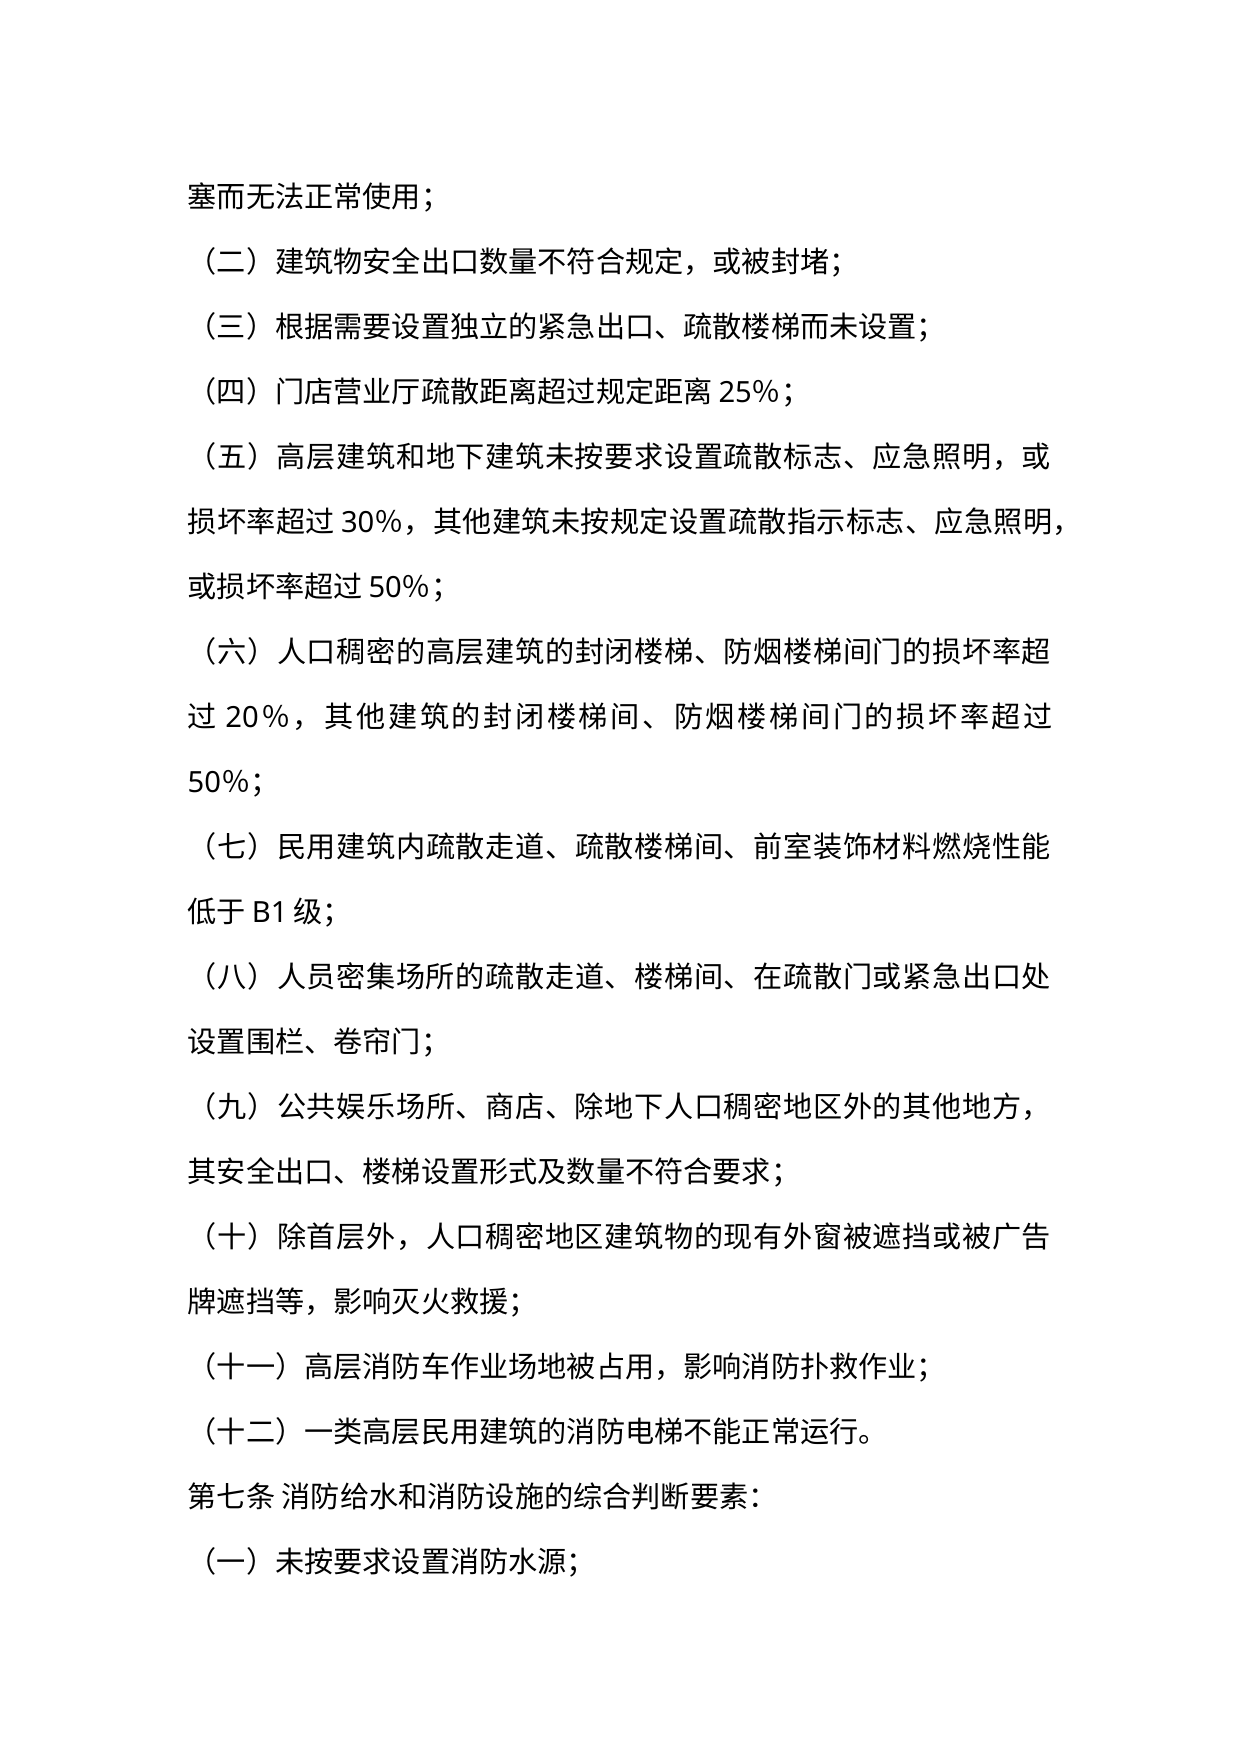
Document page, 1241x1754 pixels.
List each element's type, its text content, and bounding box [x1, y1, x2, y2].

text （十一）高层消防车作业场地被占用，影响消防扑救作业； [187, 1332, 1053, 1397]
text （五）高层建筑和地下建筑未按要求设置疏散标志、应急照明，或损坏率超过30％，其他建筑未按规定设置疏散指示标志、应急照明，或损坏率超过50％； [187, 422, 1053, 617]
text （十二）一类高层民用建筑的消防电梯不能正常运行。 [187, 1397, 1053, 1462]
text （六）人口稠密的高层建筑的封闭楼梯、防烟楼梯间门的损坏率超过20％，其他建筑的封闭楼梯间、防烟楼梯间门的损坏率超过50％； [187, 617, 1053, 812]
text （三）根据需要设置独立的紧急出口、疏散楼梯而未设置； [187, 292, 1053, 357]
text 第七条 消防给水和消防设施的综合判断要素： [187, 1462, 1053, 1527]
text （四）门店营业厅疏散距离超过规定距离25％； [187, 357, 1053, 422]
text （九）公共娱乐场所、商店、除地下人口稠密地区外的其他地方，其安全出口、楼梯设置形式及数量不符合要求； [187, 1072, 1053, 1202]
text （一）未按要求设置消防水源； [187, 1527, 1053, 1592]
text （七）民用建筑内疏散走道、疏散楼梯间、前室装饰材料燃烧性能低于B1级； [187, 812, 1053, 942]
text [187, 162, 1053, 227]
text （八）人员密集场所的疏散走道、楼梯间、在疏散门或紧急出口处设置围栏、卷帘门； [187, 942, 1053, 1072]
text （二）建筑物安全出口数量不符合规定，或被封堵； [187, 227, 1053, 292]
text （十）除首层外，人口稠密地区建筑物的现有外窗被遮挡或被广告牌遮挡等，影响灭火救援； [187, 1202, 1053, 1332]
